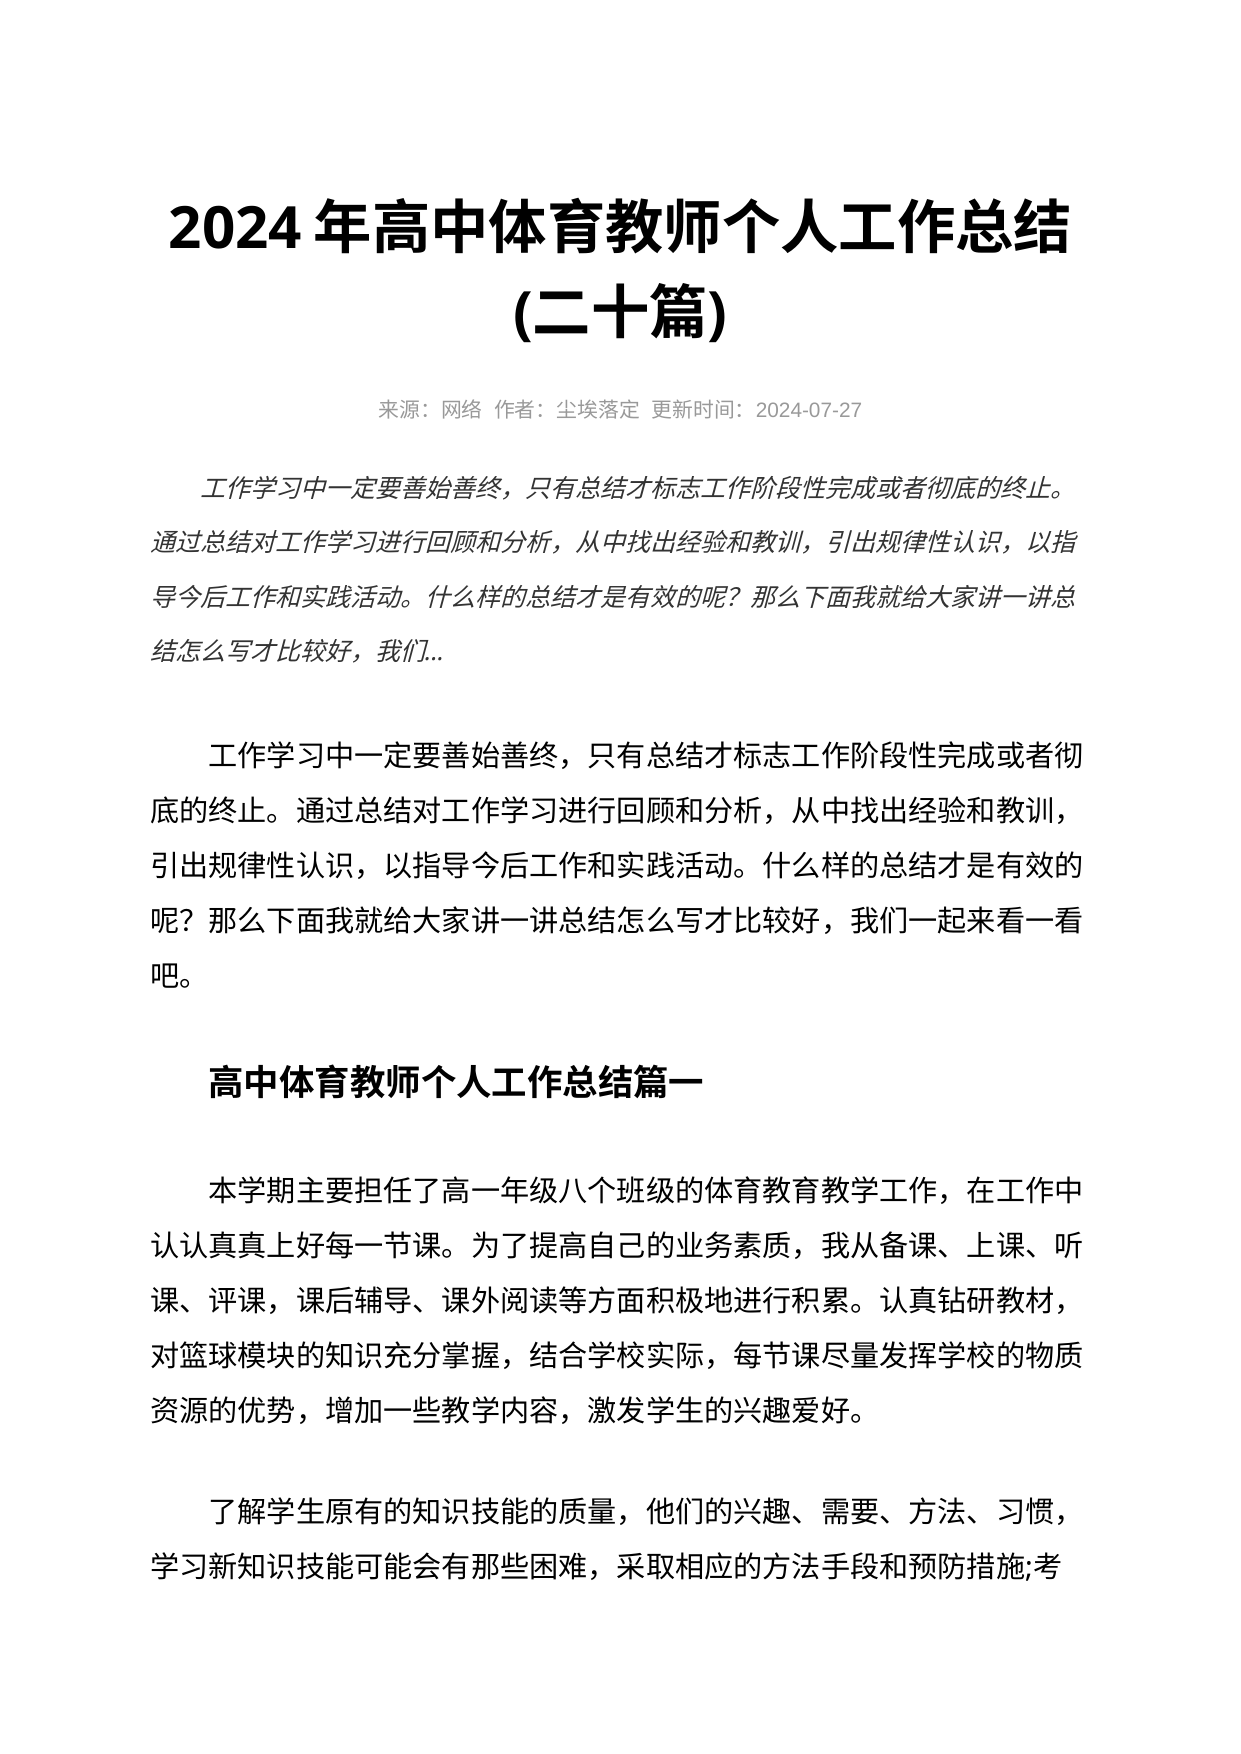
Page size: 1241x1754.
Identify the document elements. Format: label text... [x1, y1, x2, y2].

subtitle 2024年高中体育教师个人工作总结(二十篇) [150, 181, 1090, 351]
text 高中体育教师个人工作总结篇一 [150, 1054, 1090, 1106]
text 工作学习中一定要善始善终，只有总结才标志工作阶段性完成或者彻底的终止。通过总结对工作学习进行回顾和分析，从中找出经验和教训，引出规律性认识，以指导今后工作和实践活动。什么样的总结才是有效的呢？那么下面我就给大家讲一讲总结怎么写才比较好，我们... [150, 468, 1090, 668]
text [150, 1489, 1090, 1586]
text 本学期主要担任了高一年级八个班级的体育教育教学工作，在工作中认认真真上好每一节课。为了提高自己的业务素质，我从备课、上课、听课、评课，课后辅导、课外阅读等方面积极地进行积累。认真钻研教材，对篮球模块的知识充分掌握，结合学校实际，每节课尽量发挥学校的物质资源的优势，增加一些教学内容，激发学生的兴趣爱好。 [150, 1168, 1090, 1429]
text 来源：网络 作者：尘埃落定 更新时间：2024-07-27 [150, 398, 1090, 422]
text 工作学习中一定要善始善终，只有总结才标志工作阶段性完成或者彻底的终止。通过总结对工作学习进行回顾和分析，从中找出经验和教训，引出规律性认识，以指导今后工作和实践活动。什么样的总结才是有效的呢？那么下面我就给大家讲一讲总结怎么写才比较好，我们一起来看一看吧。 [150, 733, 1090, 995]
